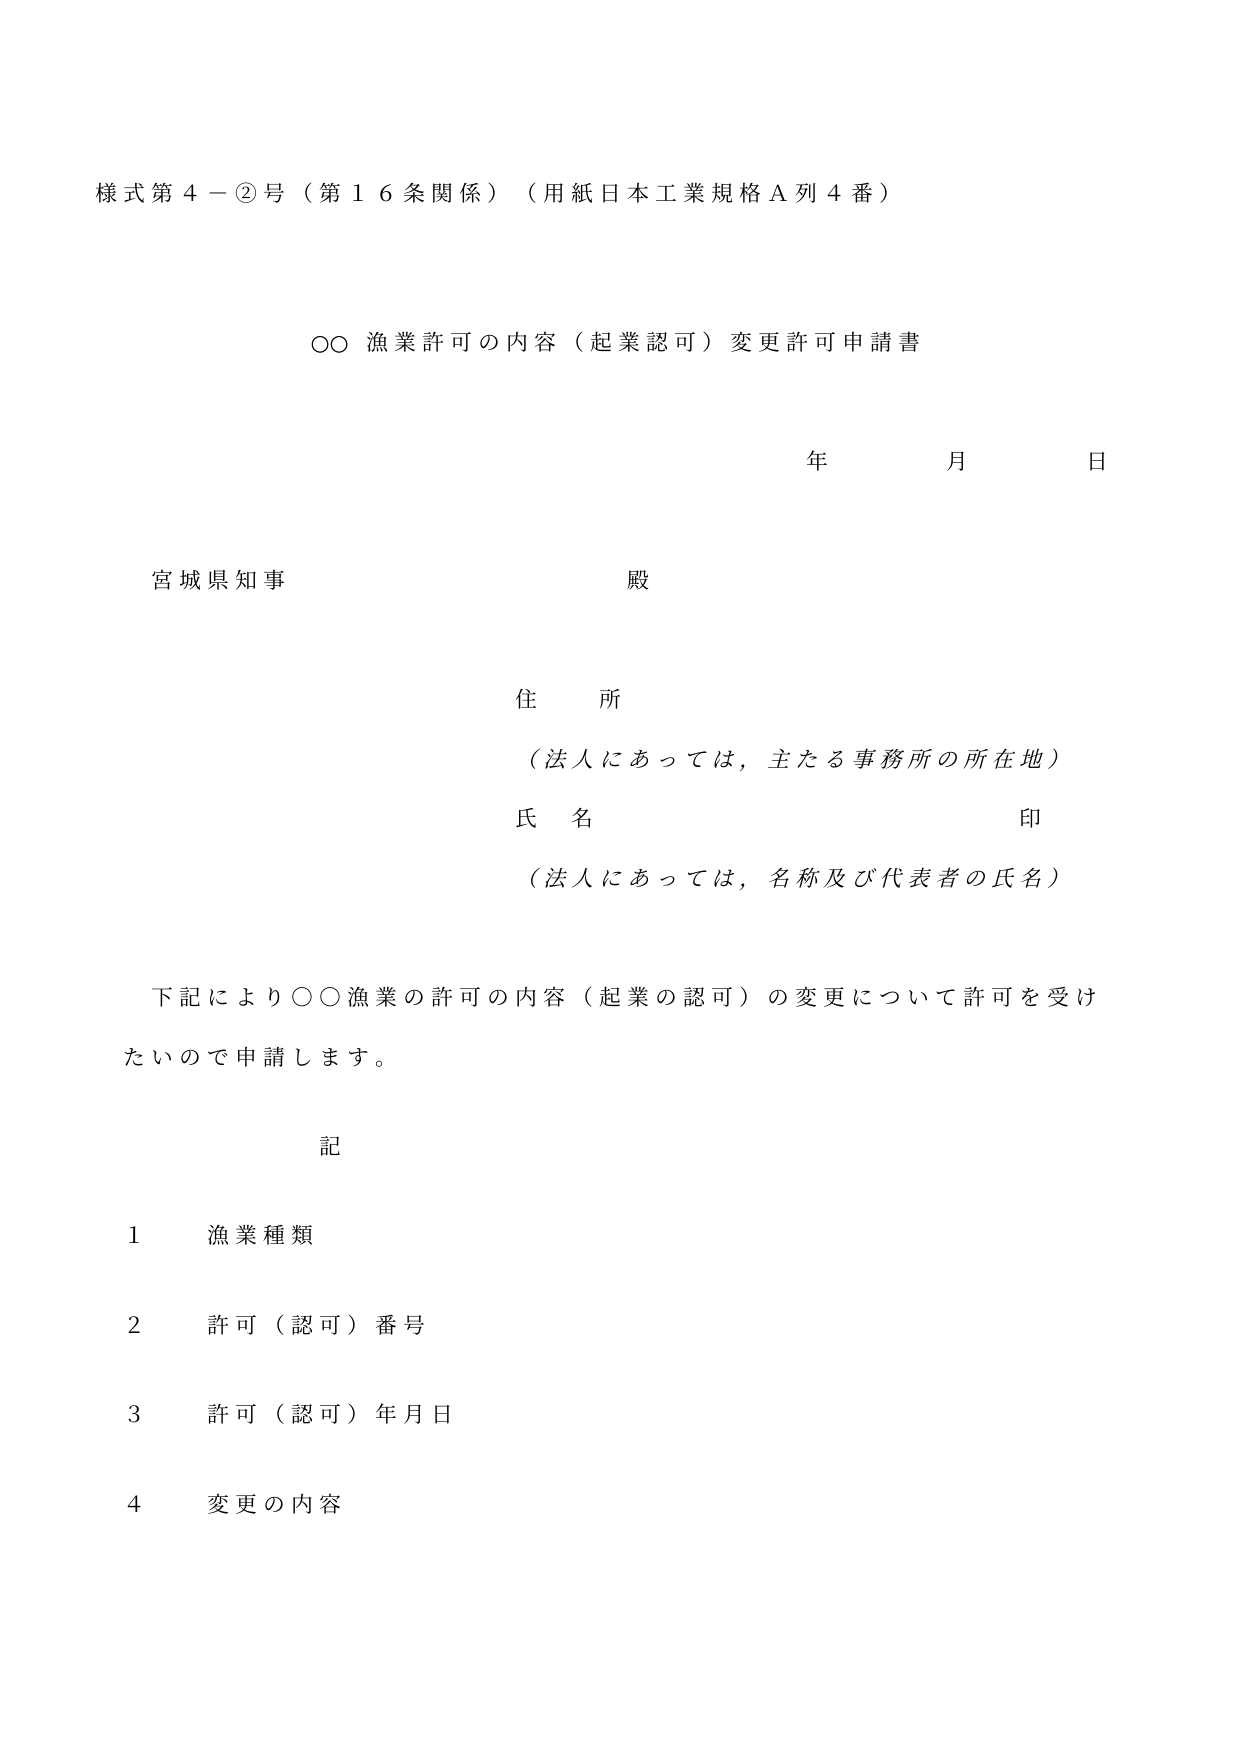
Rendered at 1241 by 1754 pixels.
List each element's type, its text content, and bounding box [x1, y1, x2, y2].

text 様式第４－②号（第１６条関係）（用紙日本工業規格Ａ列４番） [95, 162, 1104, 222]
table_header ○○漁業許可の内容（起業認可）変更許可申請書 年 月 日 宮城県知事 殿 住 所 （法人にあっては，主たる事務所の所在地） 氏 名 印 （法人にあっては，名称及び代表者の氏名） 下記により○○漁業の許可の内容（起業の認可）の変更について許可を受けたいので申請します。 記 １ 漁業種類 ２ 許可（認可）番号 ３ 許可（認可）年月日 ４ 変更の内容 [113, 222, 1119, 1562]
